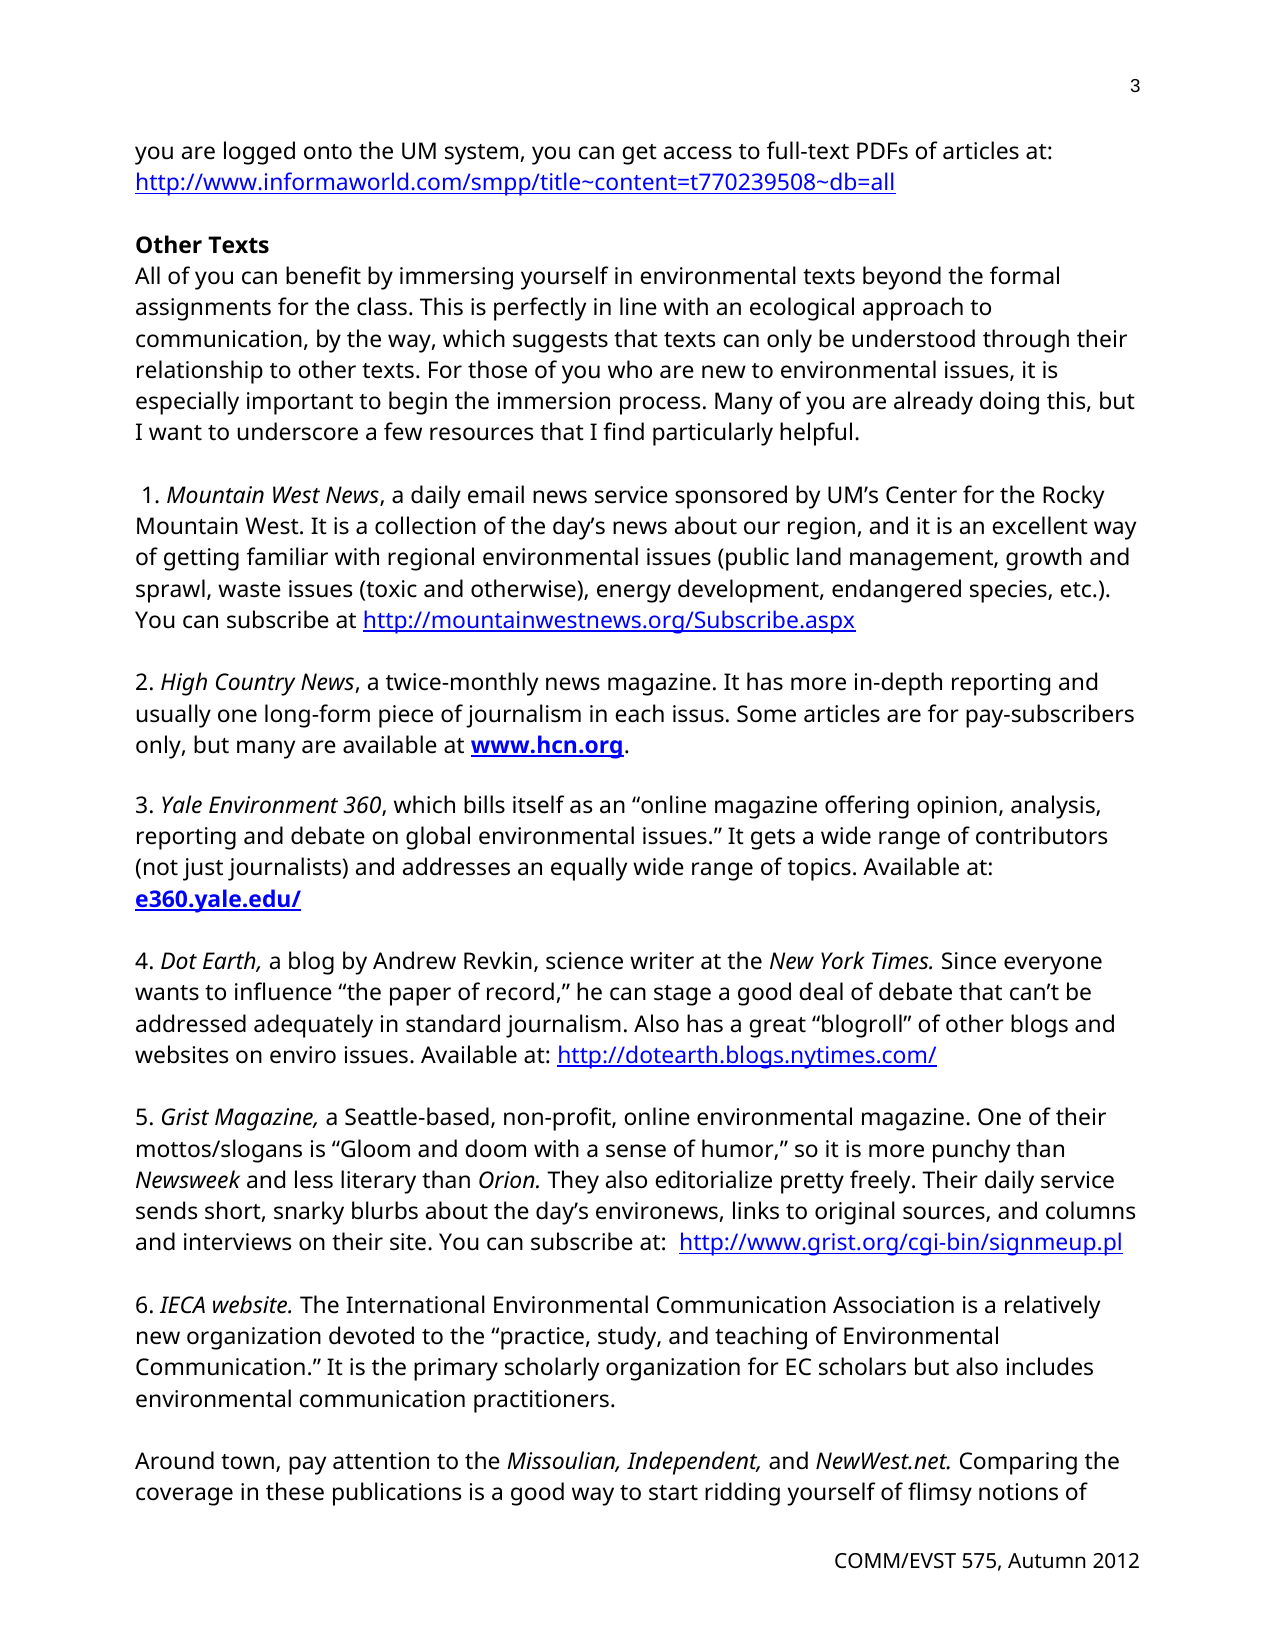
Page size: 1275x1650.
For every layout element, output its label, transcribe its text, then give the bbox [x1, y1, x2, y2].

subtitle 2. High Country News, a twice-monthly news magazine. It has more in-depth reporting and usually one long-form piece of journalism in each issus. Some articles are for pay-subscribers only, but many are available at www.hcn.org. [135, 666, 1140, 760]
text 6. IECA website. The International Environmental Communication Association is a relatively new organization devoted to the “practice, study, and teaching of Environmental Communication.” It is the primary scholarly organization for EC scholars but also includes environmental communication practitioners. [135, 1289, 1140, 1414]
text 1. Mountain West News, a daily email news service sponsored by UM’s Center for the Rocky Mountain West. It is a collection of the day’s news about our region, and it is an excellent way of getting familiar with regional environmental issues (public land management, growth and sprawl, waste issues (toxic and otherwise), energy development, endangered species, etc.). You can subscribe at http://mountainwestnews.org/Subscribe.aspx [135, 479, 1140, 635]
text All of you can benefit by immersing yourself in environmental texts beyond the formal assignments for the class. This is perfectly in line with an ecological approach to communication, by the way, which suggests that texts can only be understood through their relationship to other texts. For those of you who are new to environmental issues, it is especially important to begin the immersion process. Many of you are already doing this, but I want to underscore a few resources that I find particularly helpful. [135, 260, 1140, 447]
subtitle 3. Yale Environment 360, which bills itself as an “online magazine offering opinion, analysis, reporting and debate on global environmental issues.” It gets a wide range of contributors (not just journalists) and addresses an equally wide range of topics. Available at: e360.yale.edu/ [135, 789, 1140, 914]
text Other Texts [135, 229, 1140, 260]
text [135, 135, 1140, 197]
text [135, 1445, 1140, 1507]
text 5. Grist Magazine, a Seattle-based, non-profit, online environmental magazine. One of their mottos/slogans is “Gloom and doom with a sense of humor,” so it is more punchy than Newsweek and less literary than Orion. They also editorialize pretty freely. Their daily service sends short, snarky blurbs about the day’s environews, links to original sources, and columns and interviews on their site. You can subscribe at: http://www.grist.org/cgi-bin/signmeup.pl [135, 1101, 1140, 1257]
text 4. Dot Earth, a blog by Andrew Revkin, science writer at the New York Times. Since everyone wants to influence “the paper of record,” he can stage a good deal of debate that can’t be addressed adequately in standard journalism. Also has a great “blogroll” of other blogs and websites on enviro issues. Available at: http://dotearth.blogs.nytimes.com/ [135, 945, 1140, 1070]
